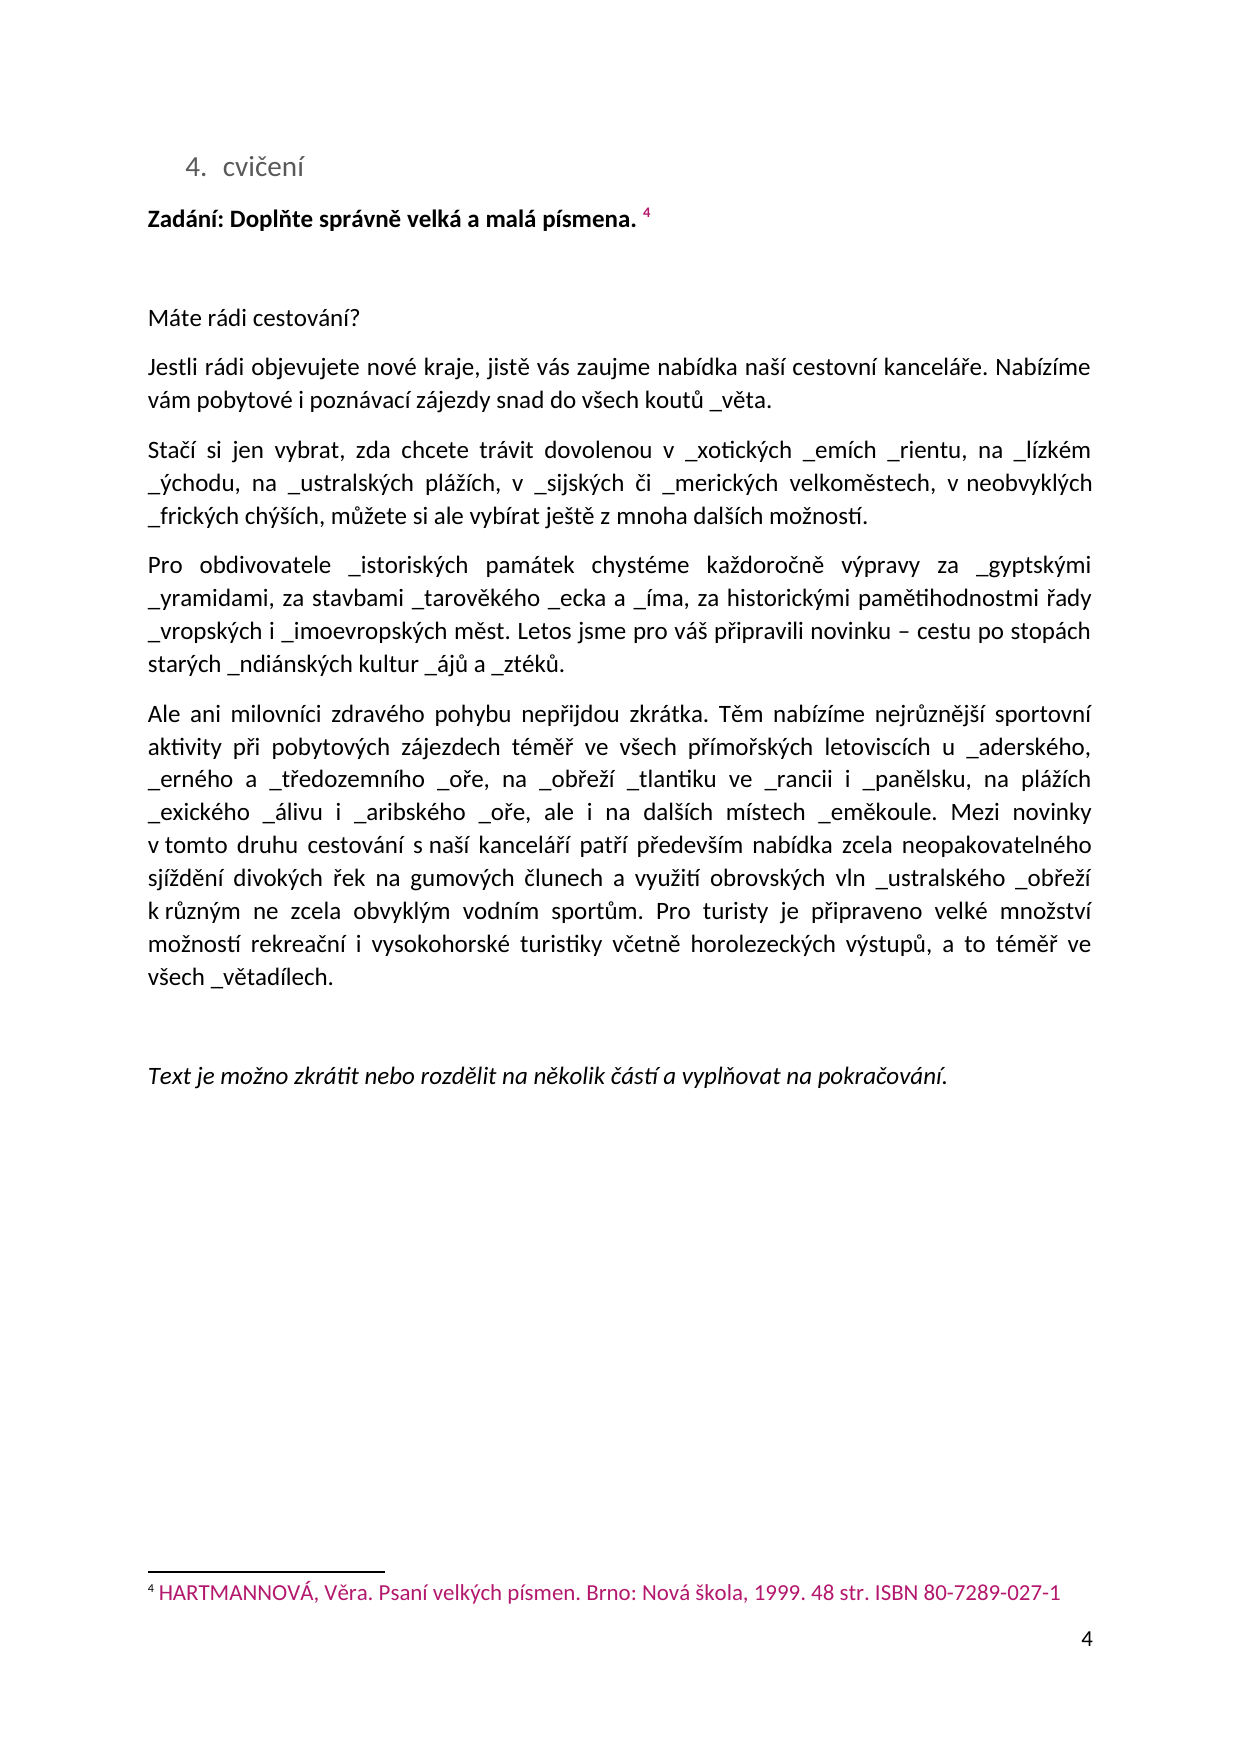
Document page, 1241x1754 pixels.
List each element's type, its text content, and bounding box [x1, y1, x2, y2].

text Ale ani milovníci zdravého pohybu nepřijdou zkrátka. Těm nabízíme nejrůznější sportovní aktivity při pobytových zájezdech téměř ve všech přímořských letoviscích u _aderského, _erného a _tředozemního _oře, na _obřeží _tlantiku ve _rancii i _panělsku, na plážích _exického _álivu i _aribského _oře, ale i na dalších místech _eměkoule. Mezi novinky v tomto druhu cestování s naší kanceláří patří především nabídka zcela neopakovatelného sjíždění divokých řek na gumových člunech a využití obrovských vln _ustralského _obřeží k různým ne zcela obvyklým vodním sportům. Pro turisty je připraveno velké množství možností rekreační i vysokohorské turistiky včetně horolezeckých výstupů, a to téměř ve všech _větadílech. [148, 698, 1093, 992]
list cvičení [185, 148, 1093, 183]
text Jestli rádi objevujete nové kraje, jistě vás zaujme nabídka naší cestovní kanceláře. Nabízíme vám pobytové i poznávací zájezdy snad do všech koutů _věta. [148, 351, 1093, 415]
text Pro obdivovatele _istoriských památek chystéme každoročně výpravy za _gyptskými _yramidami, za stavbami _tarověkého _ecka a _íma, za historickými pamětihodnostmi řady _vropských i _imoevropských měst. Letos jsme pro váš připravili novinku – cestu po stopách starých _ndiánských kultur _ájů a _ztéků. [148, 549, 1093, 679]
text Máte rádi cestování? [148, 302, 1093, 332]
text Stačí si jen vybrat, zda chcete trávit dovolenou v _xotických _emích _rientu, na _lízkém _ýchodu, na _ustralských plážích, v _sijských či _merických velkoměstech, v neobvyklých _frických chýších, můžete si ale vybírat ještě z mnoha dalších možností. [148, 434, 1093, 530]
text Zadání: Doplňte správně velká a malá písmena. [148, 203, 1093, 233]
text Text je možno zkrátit nebo rozdělit na několik částí a vyplňovat na pokračování. [148, 1060, 1093, 1091]
